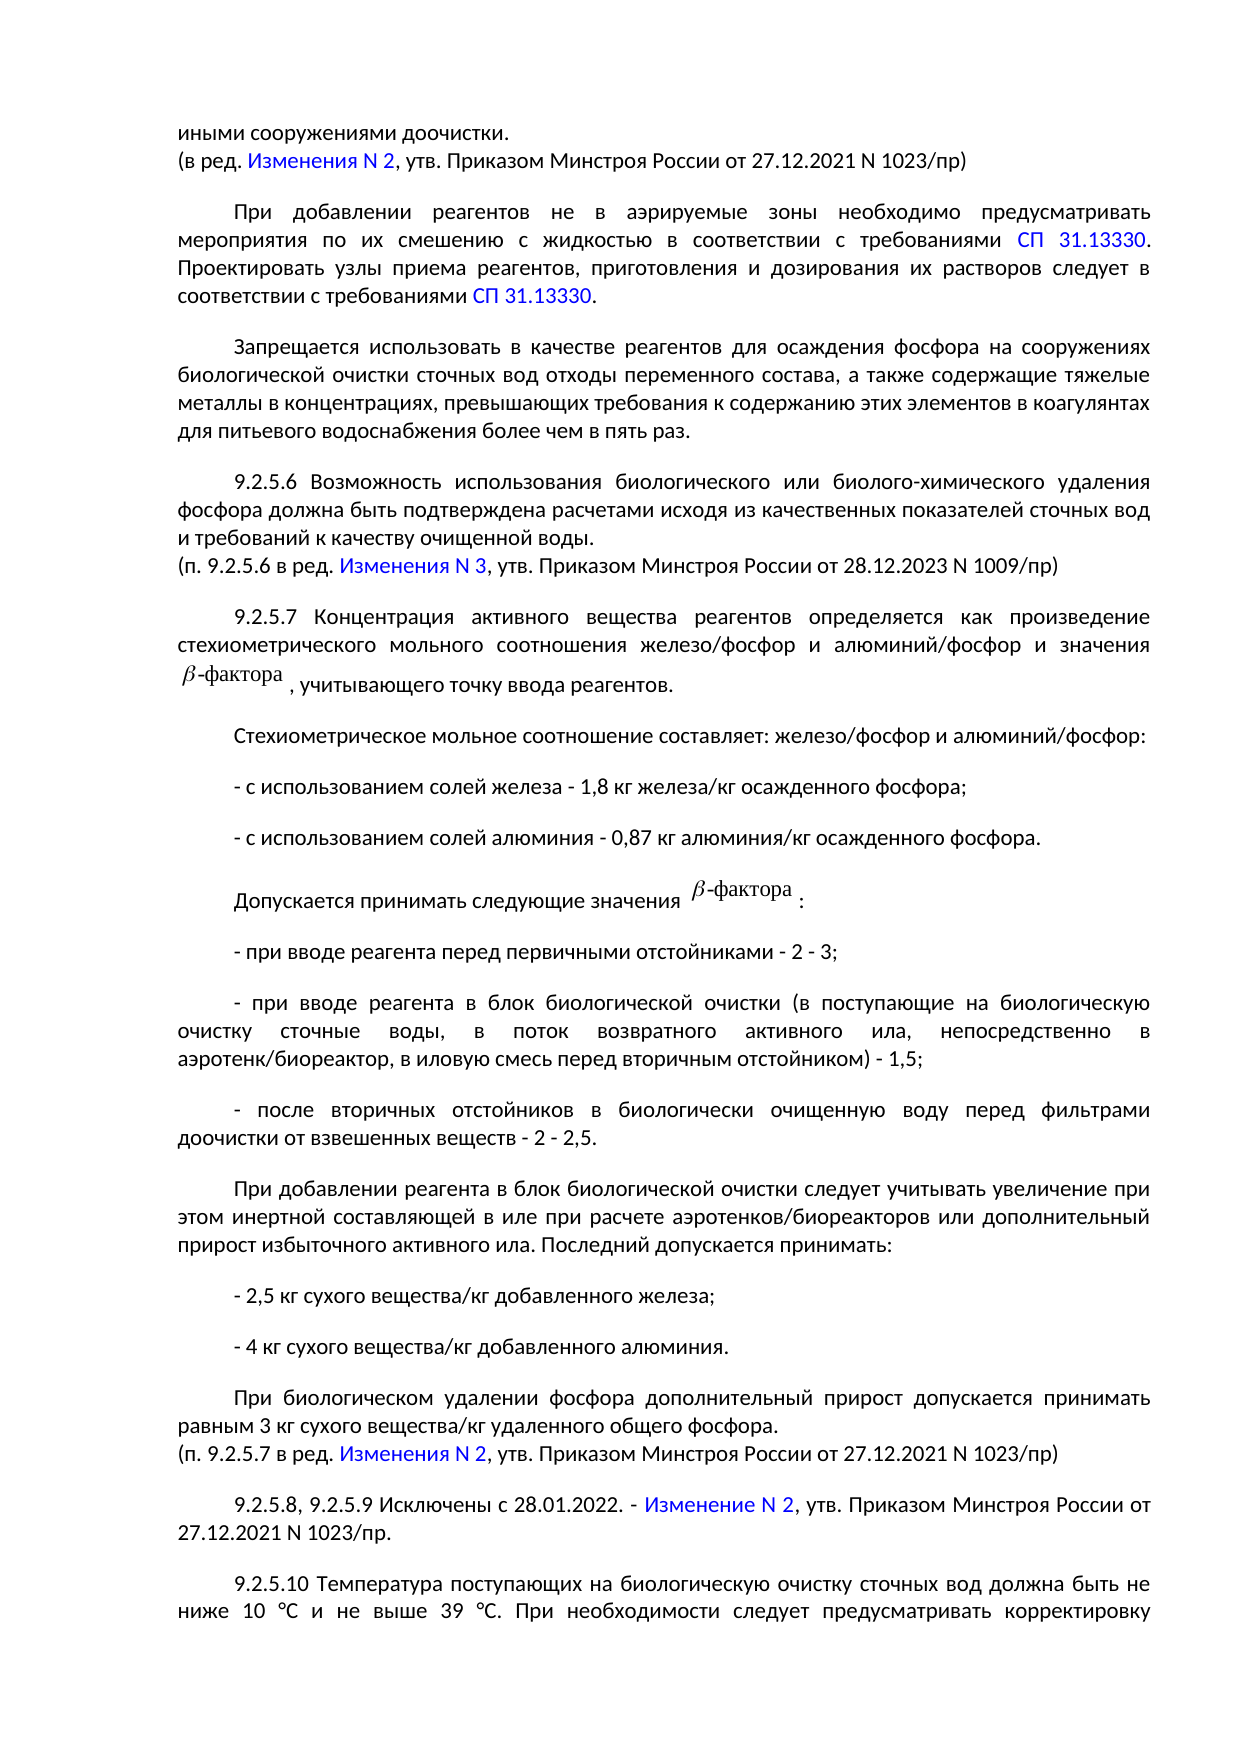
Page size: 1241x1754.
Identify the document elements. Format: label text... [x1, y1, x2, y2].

text Запрещается использовать в качестве реагентов для осаждения фосфора на сооружениях биологической очистки сточных вод отходы переменного состава, а также содержащие тяжелые металлы в концентрациях, превышающих требования к содержанию этих элементов в коагулянтах для питьевого водоснабжения более чем в пять раз. [177, 332, 1152, 444]
text 9.2.5.6 Возможность использования биологического или биолого-химического удаления фосфора должна быть подтверждена расчетами исходя из качественных показателей сточных вод и требований к качеству очищенной воды. [177, 467, 1152, 551]
text 9.2.5.8, 9.2.5.9 Исключены с 28.01.2022. - Изменение N 2, утв. Приказом Минстроя России от 27.12.2021 N 1023/пр. [177, 1490, 1152, 1546]
text При добавлении реагентов не в аэрируемые зоны необходимо предусматривать мероприятия по их смешению с жидкостью в соответствии с требованиями СП 31.13330. Проектировать узлы приема реагентов, приготовления и дозирования их растворов следует в соответствии с требованиями СП 31.13330. [177, 197, 1152, 309]
text (п. 9.2.5.6 в ред. Изменения N 3, утв. Приказом Минстроя России от 28.12.2023 N 1009/пр) [177, 551, 1152, 579]
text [177, 118, 1152, 146]
text Допускается принимать следующие значения : [177, 874, 1152, 914]
text (в ред. Изменения N 2, утв. Приказом Минстроя России от 27.12.2021 N 1023/пр) [177, 146, 1152, 174]
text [177, 1569, 1152, 1625]
text 9.2.5.7 Концентрация активного вещества реагентов определяется как произведение стехиометрического мольного соотношения железо/фосфор и алюминий/фосфор и значения , учитывающего точку ввода реагентов. [177, 602, 1152, 698]
text - при вводе реагента перед первичными отстойниками - 2 - 3; [177, 937, 1152, 965]
text При добавлении реагента в блок биологической очистки следует учитывать увеличение при этом инертной составляющей в иле при расчете аэротенков/биореакторов или дополнительный прирост избыточного активного ила. Последний допускается принимать: [177, 1174, 1152, 1258]
text Стехиометрическое мольное соотношение составляет: железо/фосфор и алюминий/фосфор: [177, 721, 1152, 749]
text - с использованием солей алюминия - 0,87 кг алюминия/кг осажденного фосфора. [177, 823, 1152, 851]
text - с использованием солей железа - 1,8 кг железа/кг осажденного фосфора; [177, 772, 1152, 800]
text (п. 9.2.5.7 в ред. Изменения N 2, утв. Приказом Минстроя России от 27.12.2021 N 1023/пр) [177, 1439, 1152, 1467]
text - при вводе реагента в блок биологической очистки (в поступающие на биологическую очистку сточные воды, в поток возвратного активного ила, непосредственно в аэротенк/биореактор, в иловую смесь перед вторичным отстойником) - 1,5; [177, 988, 1152, 1072]
text - 4 кг сухого вещества/кг добавленного алюминия. [177, 1332, 1152, 1360]
text - 2,5 кг сухого вещества/кг добавленного железа; [177, 1281, 1152, 1309]
text - после вторичных отстойников в биологически очищенную воду перед фильтрами доочистки от взвешенных веществ - 2 - 2,5. [177, 1095, 1152, 1151]
text При биологическом удалении фосфора дополнительный прирост допускается принимать равным 3 кг сухого вещества/кг удаленного общего фосфора. [177, 1383, 1152, 1439]
